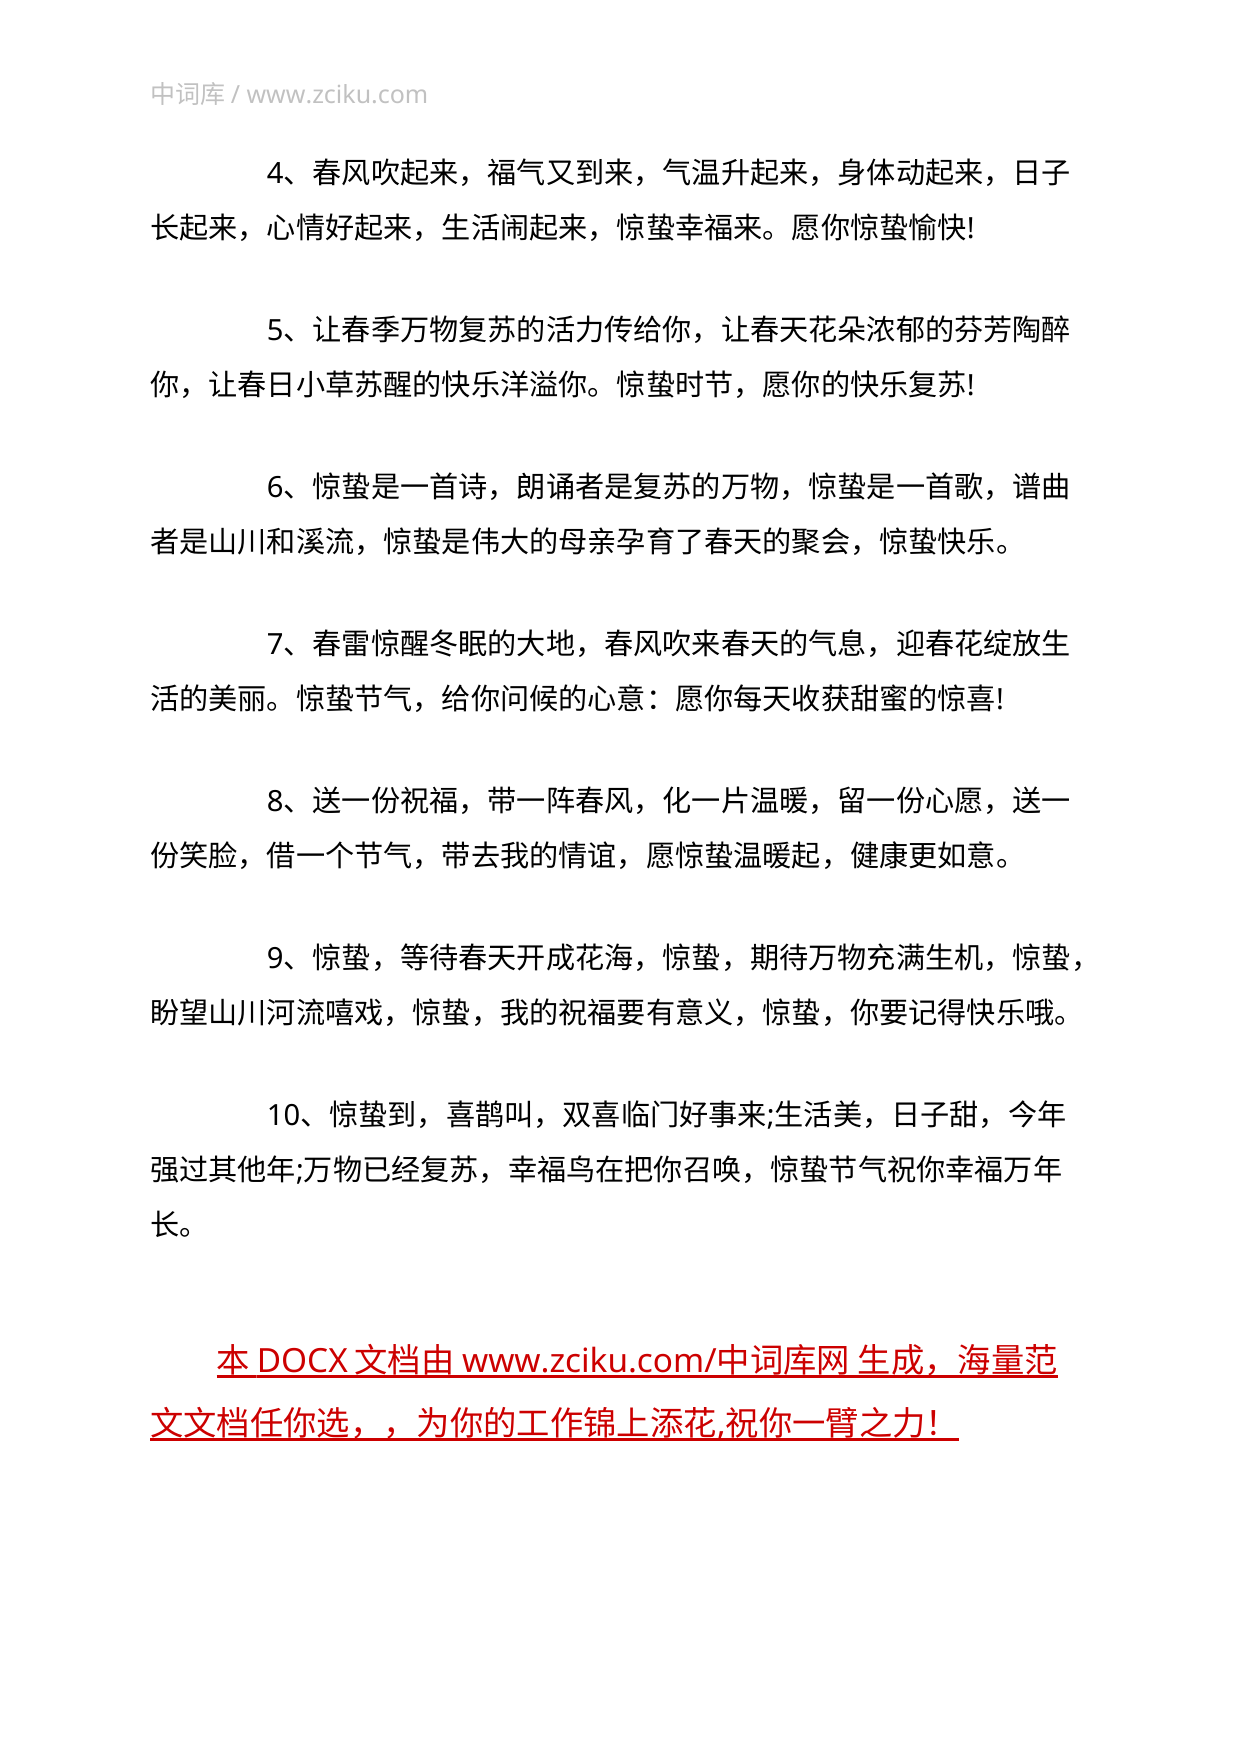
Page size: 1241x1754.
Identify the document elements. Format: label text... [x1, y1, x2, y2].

text 本DOCX文档由 www.zciku.com/中词库网 生成，海量范文文档任你选，，为你的工作锦上添花,祝你一臂之力！ [150, 1334, 1090, 1446]
text 9、惊蛰，等待春天开成花海，惊蛰，期待万物充满生机，惊蛰，盼望山川河流嘻戏，惊蛰，我的祝福要有意义，惊蛰，你要记得快乐哦。 [150, 934, 1090, 1032]
text 10、惊蛰到，喜鹊叫，双喜临门好事来;生活美，日子甜，今年强过其他年;万物已经复苏，幸福鸟在把你召唤，惊蛰节气祝你幸福万年长。 [150, 1091, 1090, 1243]
text 5、让春季万物复苏的活力传给你，让春天花朵浓郁的芬芳陶醉你，让春日小草苏醒的快乐洋溢你。惊蛰时节，愿你的快乐复苏! [150, 307, 1090, 404]
text 8、送一份祝福，带一阵春风，化一片温暖，留一份心愿，送一份笑脸，借一个节气，带去我的情谊，愿惊蛰温暖起，健康更如意。 [150, 778, 1090, 875]
text 6、惊蛰是一首诗，朗诵者是复苏的万物，惊蛰是一首歌，谱曲者是山川和溪流，惊蛰是伟大的母亲孕育了春天的聚会，惊蛰快乐。 [150, 464, 1090, 561]
text 7、春雷惊醒冬眠的大地，春风吹来春天的气息，迎春花绽放生活的美丽。惊蛰节气，给你问候的心意：愿你每天收获甜蜜的惊喜! [150, 621, 1090, 718]
text 4、春风吹起来，福气又到来，气温升起来，身体动起来，日子长起来，心情好起来，生活闹起来，惊蛰幸福来。愿你惊蛰愉快! [150, 150, 1090, 247]
